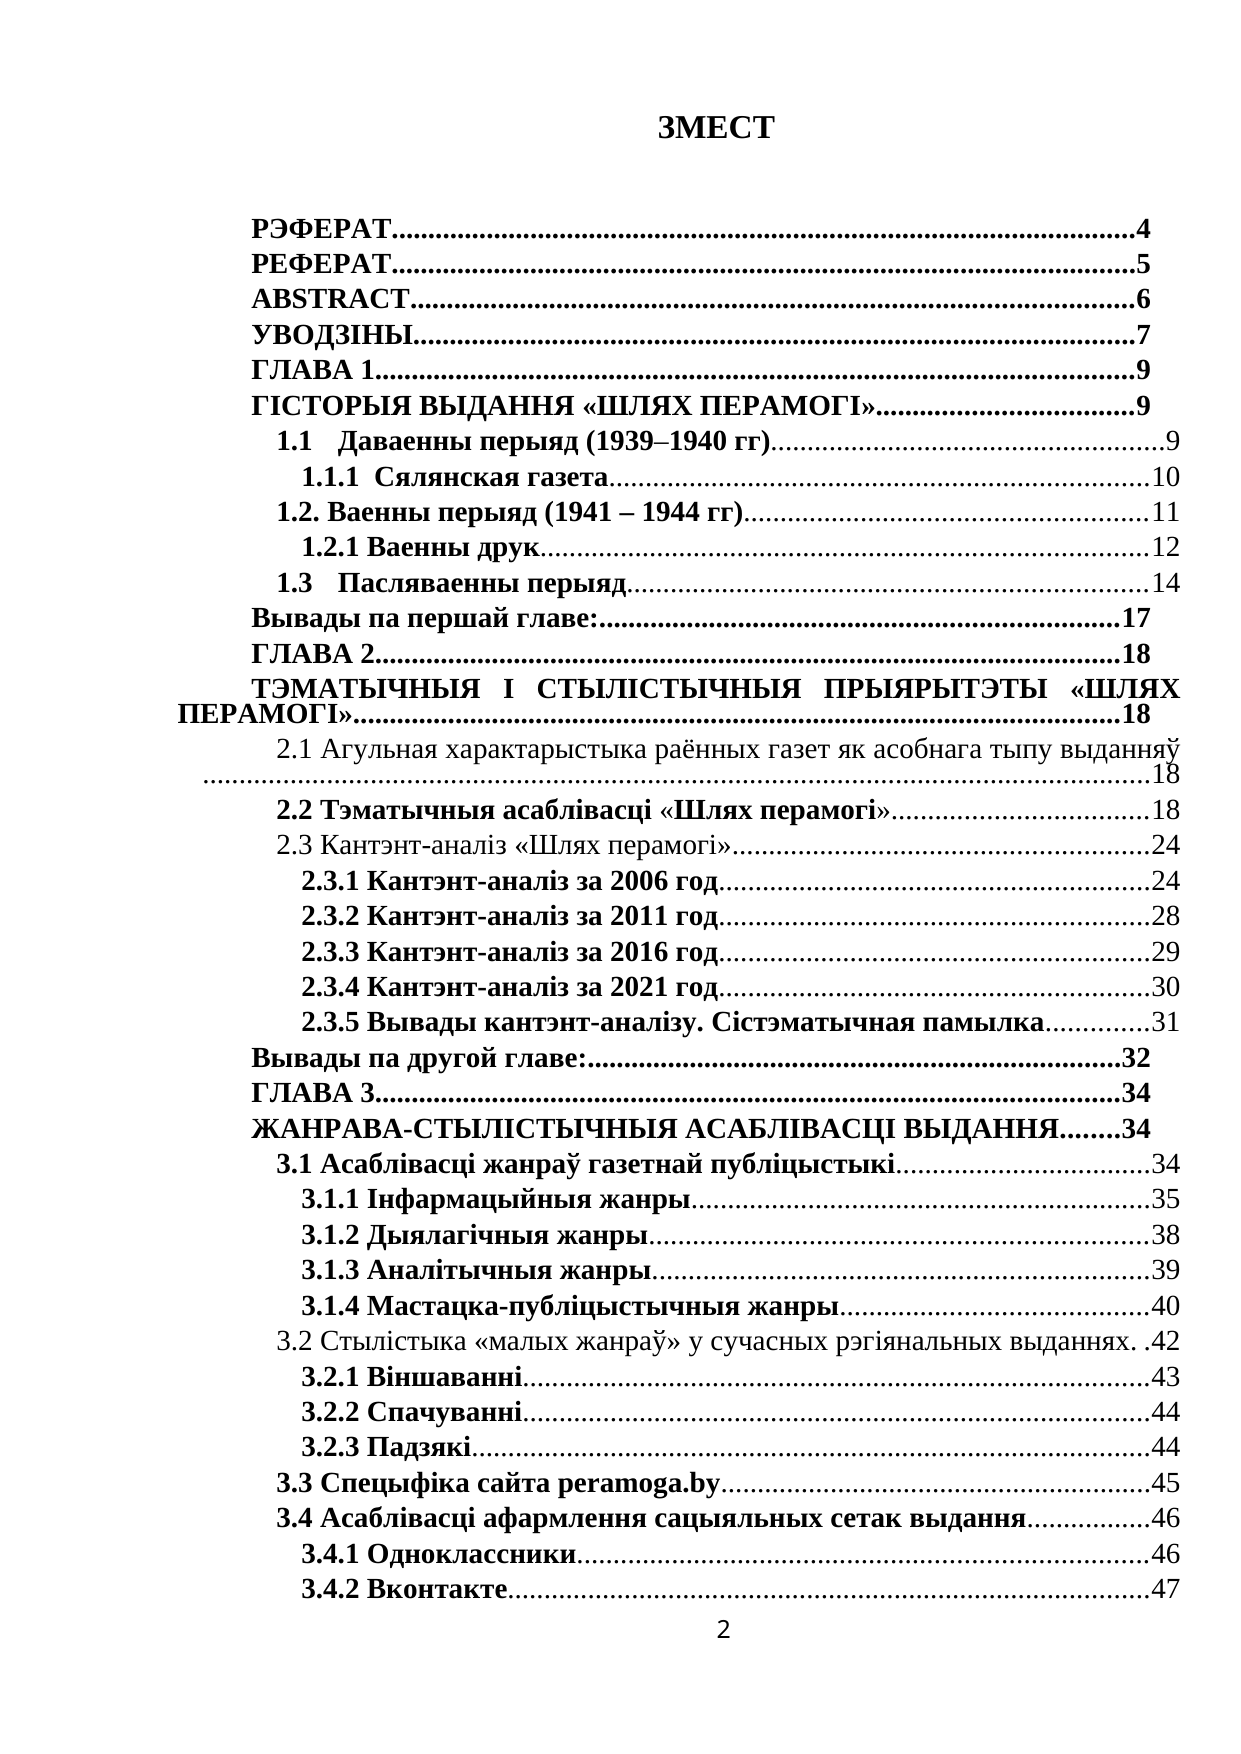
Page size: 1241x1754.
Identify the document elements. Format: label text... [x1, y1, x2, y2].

text ЗМЕСТ [177, 118, 1181, 143]
